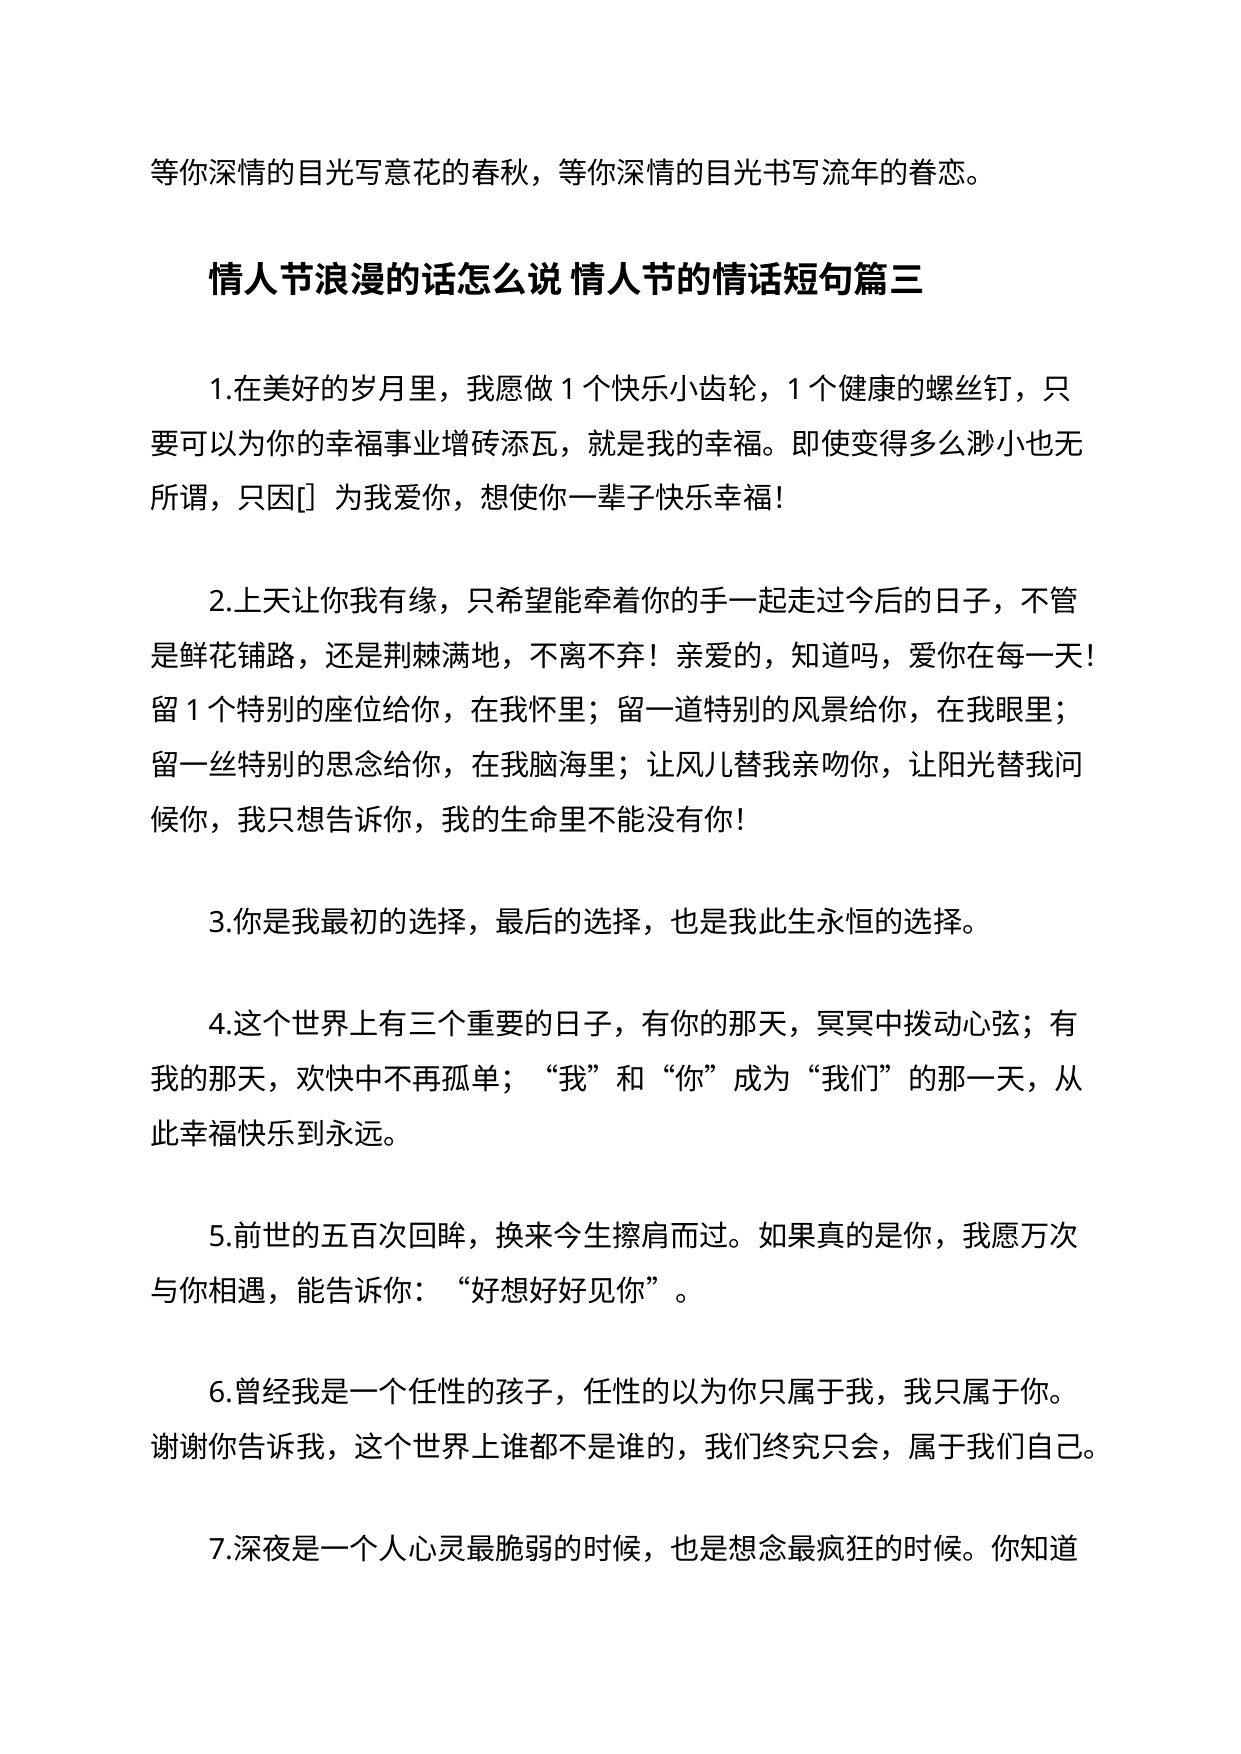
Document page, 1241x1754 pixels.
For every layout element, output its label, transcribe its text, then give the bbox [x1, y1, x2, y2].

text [150, 1526, 1090, 1568]
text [150, 150, 1090, 192]
text 5.前世的五百次回眸，换来今生擦肩而过。如果真的是你，我愿万次与你相遇，能告诉你：“好想好好见你”。 [150, 1212, 1090, 1309]
text 2.上天让你我有缘，只希望能牵着你的手一起走过今后的日子，不管是鲜花铺路，还是荆棘满地，不离不弃！亲爱的，知道吗，爱你在每一天！留1个特别的座位给你，在我怀里；留一道特别的风景给你，在我眼里；留一丝特别的思念给你，在我脑海里；让风儿替我亲吻你，让阳光替我问候你，我只想告诉你，我的生命里不能没有你！ [150, 577, 1090, 839]
text 情人节浪漫的话怎么说 情人节的情话短句篇三 [150, 252, 1090, 303]
text 1.在美好的岁月里，我愿做1个快乐小齿轮，1个健康的螺丝钉，只要可以为你的幸福事业增砖添瓦，就是我的幸福。即使变得多么渺小也无所谓，只因[］为我爱你，想使你一辈子快乐幸福！ [150, 365, 1090, 517]
text 3.你是我最初的选择，最后的选择，也是我此生永恒的选择。 [150, 899, 1090, 941]
text 6.曾经我是一个任性的孩子，任性的以为你只属于我，我只属于你。谢谢你告诉我，这个世界上谁都不是谁的，我们终究只会，属于我们自己。 [150, 1369, 1090, 1466]
text 4.这个世界上有三个重要的日子，有你的那天，冥冥中拨动心弦；有我的那天，欢快中不再孤单；“我”和“你”成为“我们”的那一天，从此幸福快乐到永远。 [150, 1001, 1090, 1153]
